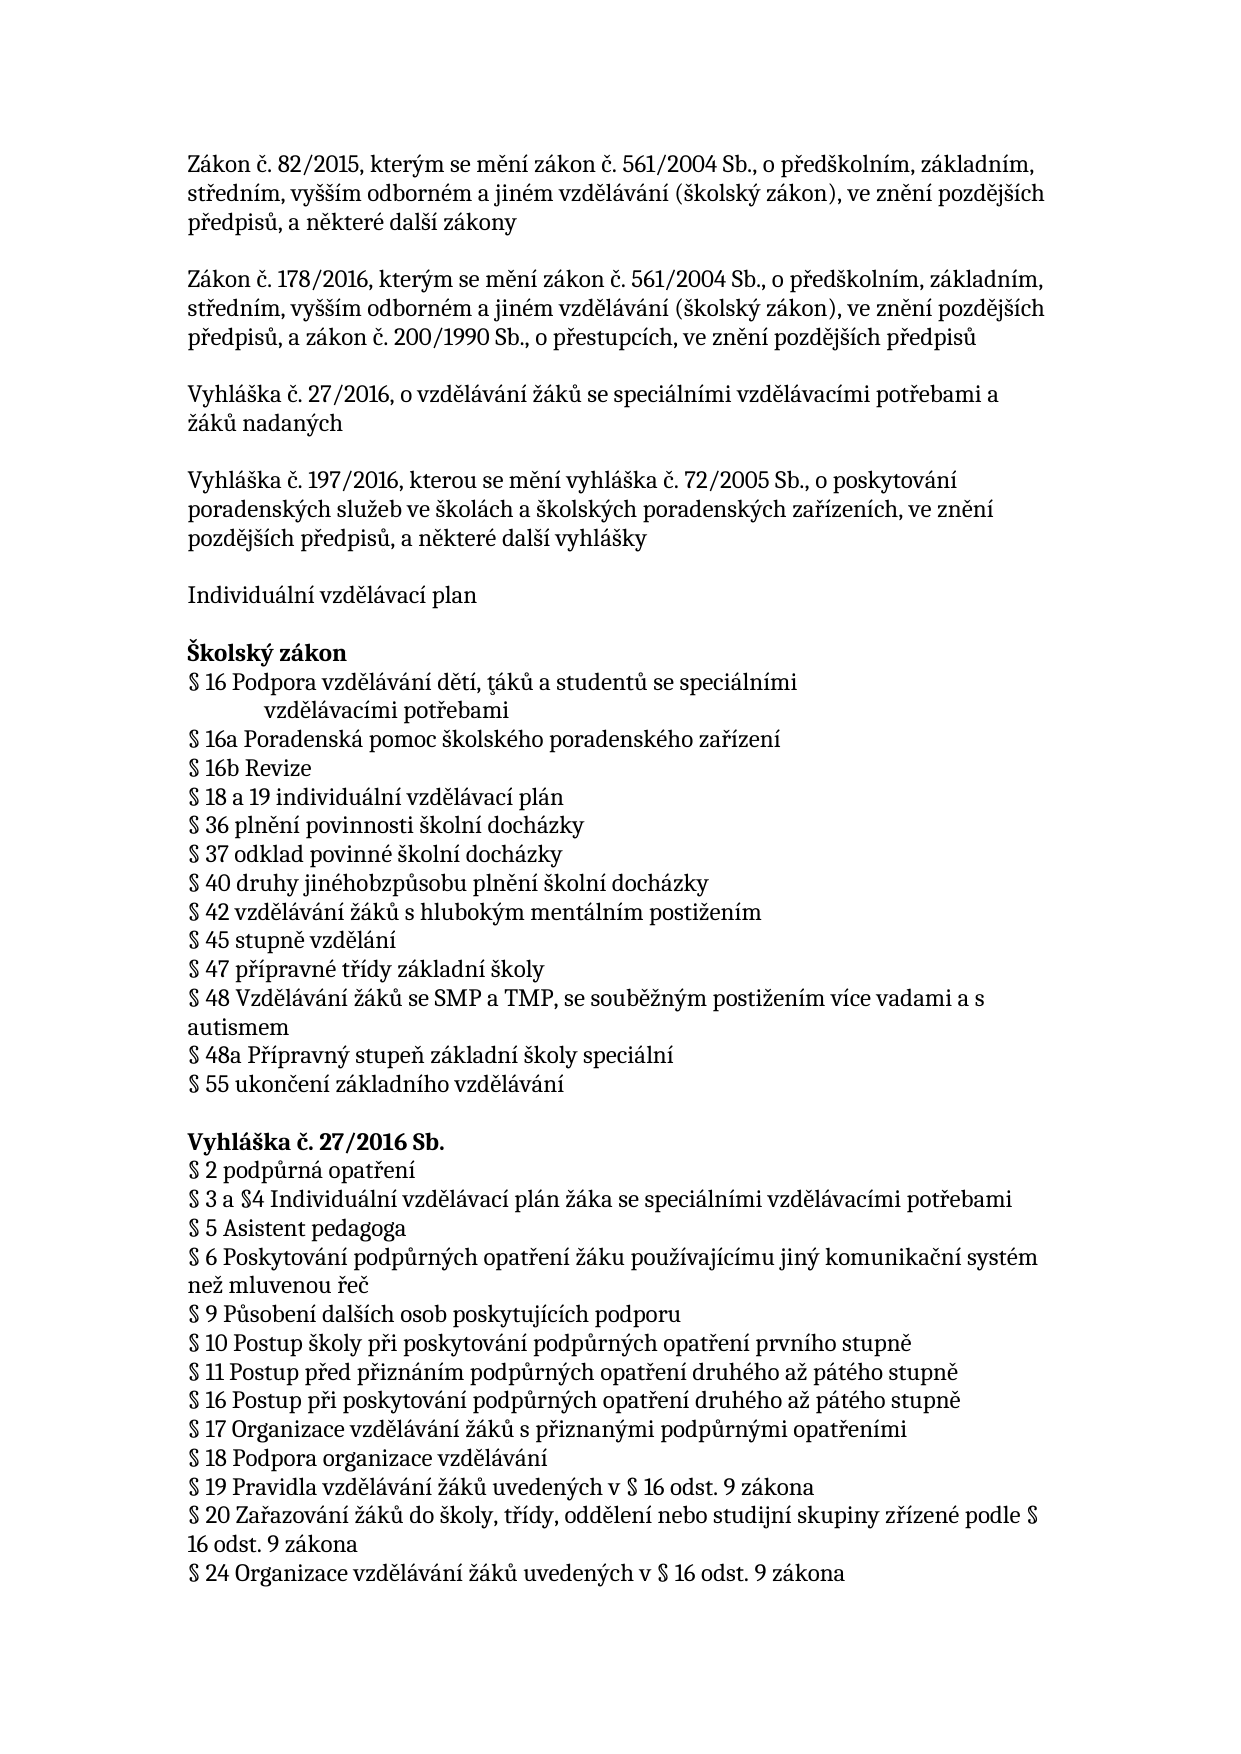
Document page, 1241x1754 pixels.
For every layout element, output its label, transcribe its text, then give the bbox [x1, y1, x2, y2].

text § 42 vzdělávání žáků s hlubokým mentálním postižením [187, 897, 1053, 926]
text § 6 Poskytování podpůrných opatření žáku používajícímu jiný komunikační systém než mluvenou řeč [187, 1242, 1053, 1300]
text § 10 Postup školy při poskytování podpůrných opatření prvního stupně [187, 1329, 1053, 1357]
text § 55 ukončení základního vzdělávání [187, 1070, 1053, 1099]
text § 48 Vzdělávání žáků se SMP a TMP, se souběžným postižením více vadami a s autismem [187, 984, 1053, 1041]
text § 16 Postup při poskytování podpůrných opatření druhého až pátého stupně [187, 1386, 1053, 1415]
text § 20 Zařazování žáků do školy, třídy, oddělení nebo studijní skupiny zřízené podle § 16 odst. 9 zákona [187, 1501, 1053, 1559]
text § 24 Organizace vzdělávání žáků uvedených v § 16 odst. 9 zákona [187, 1559, 1053, 1587]
text § 40 druhy jinéhobzpůsobu plnění školní docházky [187, 869, 1053, 897]
text § 48a Přípravný stupeň základní školy speciální [187, 1041, 1053, 1070]
text Vyhláška č. 197/2016, kterou se mění vyhláška č. 72/2005 Sb., o poskytování poradenských služeb ve školách a školských poradenských zařízeních, ve znění pozdějších předpisů, a některé další vyhlášky [187, 466, 1053, 552]
text § 36 plnění povinnosti školní docházky [187, 811, 1053, 840]
text Školský zákon [187, 639, 1053, 667]
text § 47 přípravné třídy základní školy [187, 955, 1053, 984]
text § 19 Pravidla vzdělávání žáků uvedených v § 16 odst. 9 zákona [187, 1472, 1053, 1501]
text § 16a Poradenská pomoc školského poradenského zařízení [187, 725, 1053, 754]
text § 18 a 19 individuální vzdělávací plán [187, 782, 1053, 811]
text Vyhláška č. 27/2016, o vzdělávání žáků se speciálními vzdělávacími potřebami a žáků nadaných [187, 380, 1053, 437]
text § 11 Postup před přiznáním podpůrných opatření druhého až pátého stupně [187, 1357, 1053, 1386]
text § 45 stupně vzdělání [187, 926, 1053, 955]
text vzdělávacími potřebami [187, 696, 1053, 725]
text § 9 Působení dalších osob poskytujících podporu [187, 1300, 1053, 1329]
text § 2 podpůrná opatření [187, 1156, 1053, 1185]
text § 16b Revize [187, 754, 1053, 782]
text Individuální vzdělávací plan [187, 581, 1053, 610]
text § 16 Podpora vzdělávání dětí, ţáků a studentů se speciálními [187, 667, 1053, 696]
text Zákon č. 178/2016, kterým se mění zákon č. 561/2004 Sb., o předškolním, základním, středním, vyšším odborném a jiném vzdělávání (školský zákon), ve znění pozdějších předpisů, a zákon č. 200/1990 Sb., o přestupcích, ve znění pozdějších předpisů [187, 265, 1053, 351]
text § 37 odklad povinné školní docházky [187, 840, 1053, 869]
text § 3 a §4 Individuální vzdělávací plán žáka se speciálními vzdělávacími potřebami [187, 1185, 1053, 1214]
text § 5 Asistent pedagoga [187, 1214, 1053, 1242]
text § 18 Podpora organizace vzdělávání [187, 1444, 1053, 1472]
text Zákon č. 82/2015, kterým se mění zákon č. 561/2004 Sb., o předškolním, základním, středním, vyšším odborném a jiném vzdělávání (školský zákon), ve znění pozdějších předpisů, a některé další zákony [187, 150, 1053, 236]
text Vyhláška č. 27/2016 Sb. [187, 1127, 1053, 1156]
text § 17 Organizace vzdělávání žáků s přiznanými podpůrnými opatřeními [187, 1415, 1053, 1444]
